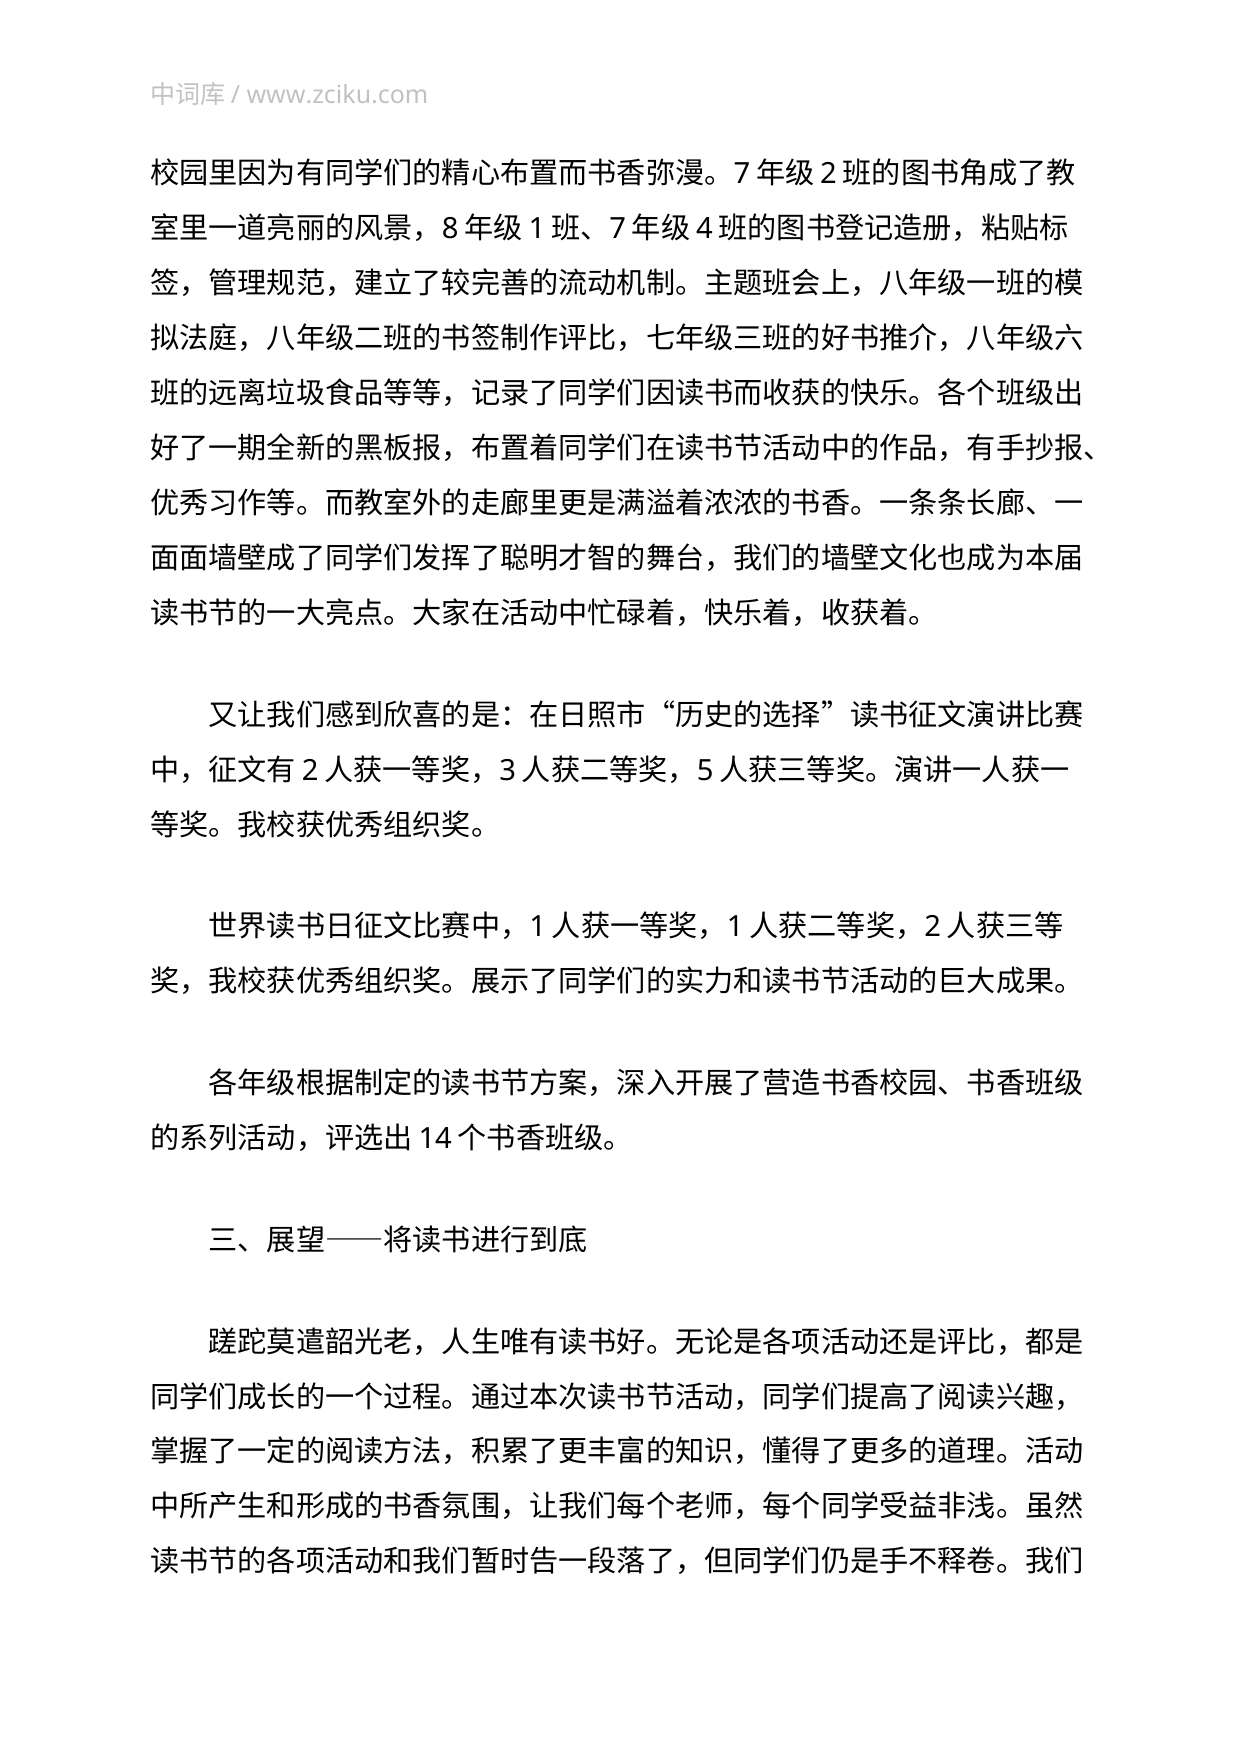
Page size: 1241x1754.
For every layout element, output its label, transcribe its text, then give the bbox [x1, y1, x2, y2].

text 各年级根据制定的读书节方案，深入开展了营造书香校园、书香班级的系列活动，评选出14个书香班级。 [150, 1059, 1090, 1157]
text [150, 150, 1090, 632]
text 世界读书日征文比赛中，1人获一等奖，1人获二等奖，2人获三等奖，我校获优秀组织奖。展示了同学们的实力和读书节活动的巨大成果。 [150, 903, 1090, 1000]
text 三、展望——将读书进行到底 [150, 1216, 1090, 1259]
text 又让我们感到欣喜的是：在日照市“历史的选择”读书征文演讲比赛中，征文有2人获一等奖，3人获二等奖，5人获三等奖。演讲一人获一等奖。我校获优秀组织奖。 [150, 691, 1090, 843]
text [150, 1318, 1090, 1580]
